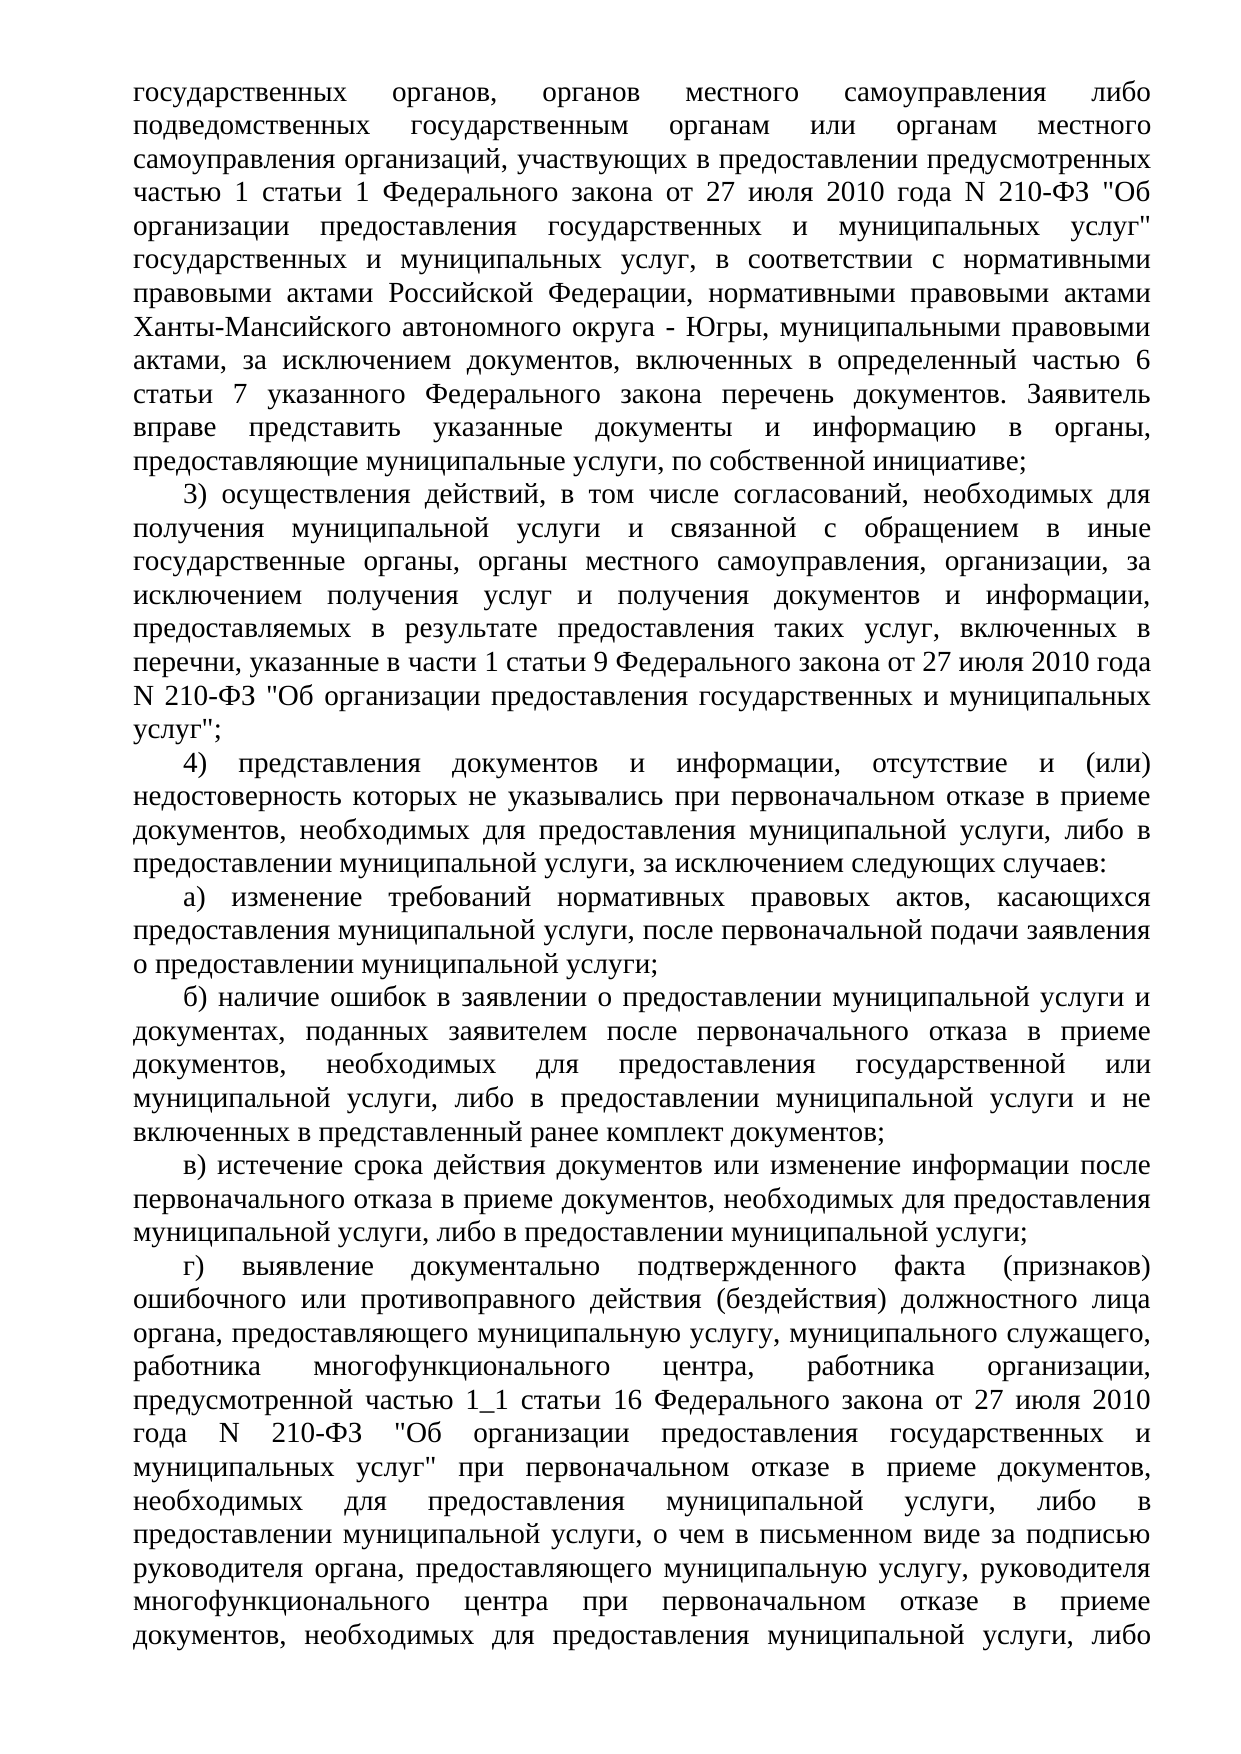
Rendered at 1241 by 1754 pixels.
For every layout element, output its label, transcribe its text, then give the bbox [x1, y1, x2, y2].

text б) наличие ошибок в заявлении о предоставлении муниципальной услуги и документах, поданных заявителем после первоначального отказа в приеме документов, необходимых для предоставления государственной или муниципальной услуги, либо в предоставлении муниципальной услуги и не включенных в представленный ранее комплект документов; [133, 979, 1152, 1147]
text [133, 1248, 1152, 1650]
text а) изменение требований нормативных правовых актов, касающихся предоставления муниципальной услуги, после первоначальной подачи заявления о предоставлении муниципальной услуги; [133, 879, 1152, 979]
text 4) представления документов и информации, отсутствие и (или) недостоверность которых не указывались при первоначальном отказе в приеме документов, необходимых для предоставления муниципальной услуги, либо в предоставлении муниципальной услуги, за исключением следующих случаев: [133, 745, 1152, 879]
text 3) осуществления действий, в том числе согласований, необходимых для получения муниципальной услуги и связанной с обращением в иные государственные органы, органы местного самоуправления, организации, за исключением получения услуг и получения документов и информации, предоставляемых в результате предоставления таких услуг, включенных в перечни, указанные в части 1 статьи 9 ; [133, 476, 1152, 745]
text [133, 74, 1152, 476]
text в) истечение срока действия документов или изменение информации после первоначального отказа в приеме документов, необходимых для предоставления муниципальной услуги, либо в предоставлении муниципальной услуги; [133, 1147, 1152, 1248]
